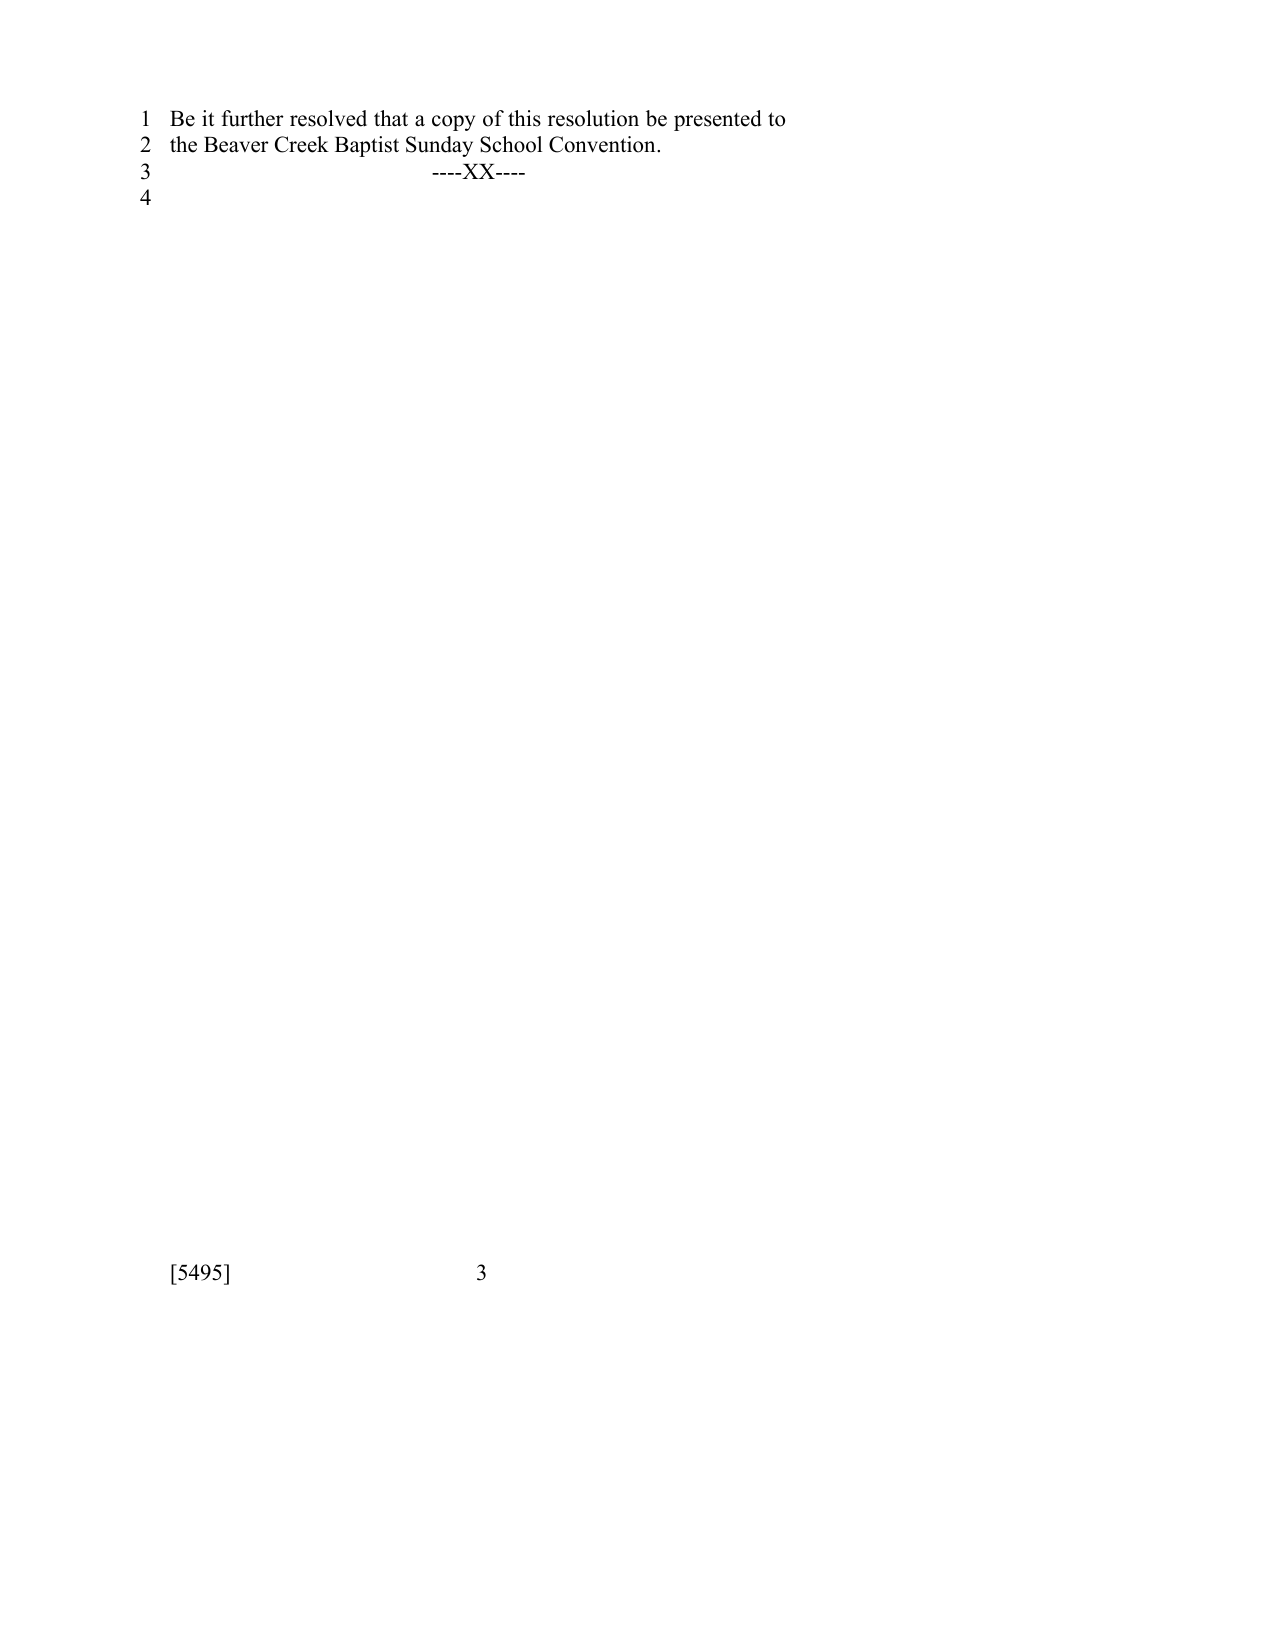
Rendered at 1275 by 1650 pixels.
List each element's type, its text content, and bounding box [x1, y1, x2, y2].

text Be it further resolved that a copy of this resolution be presented to the Beaver Creek Baptist Sunday School Convention. [169, 105, 787, 158]
text ----XX---- [169, 158, 787, 184]
